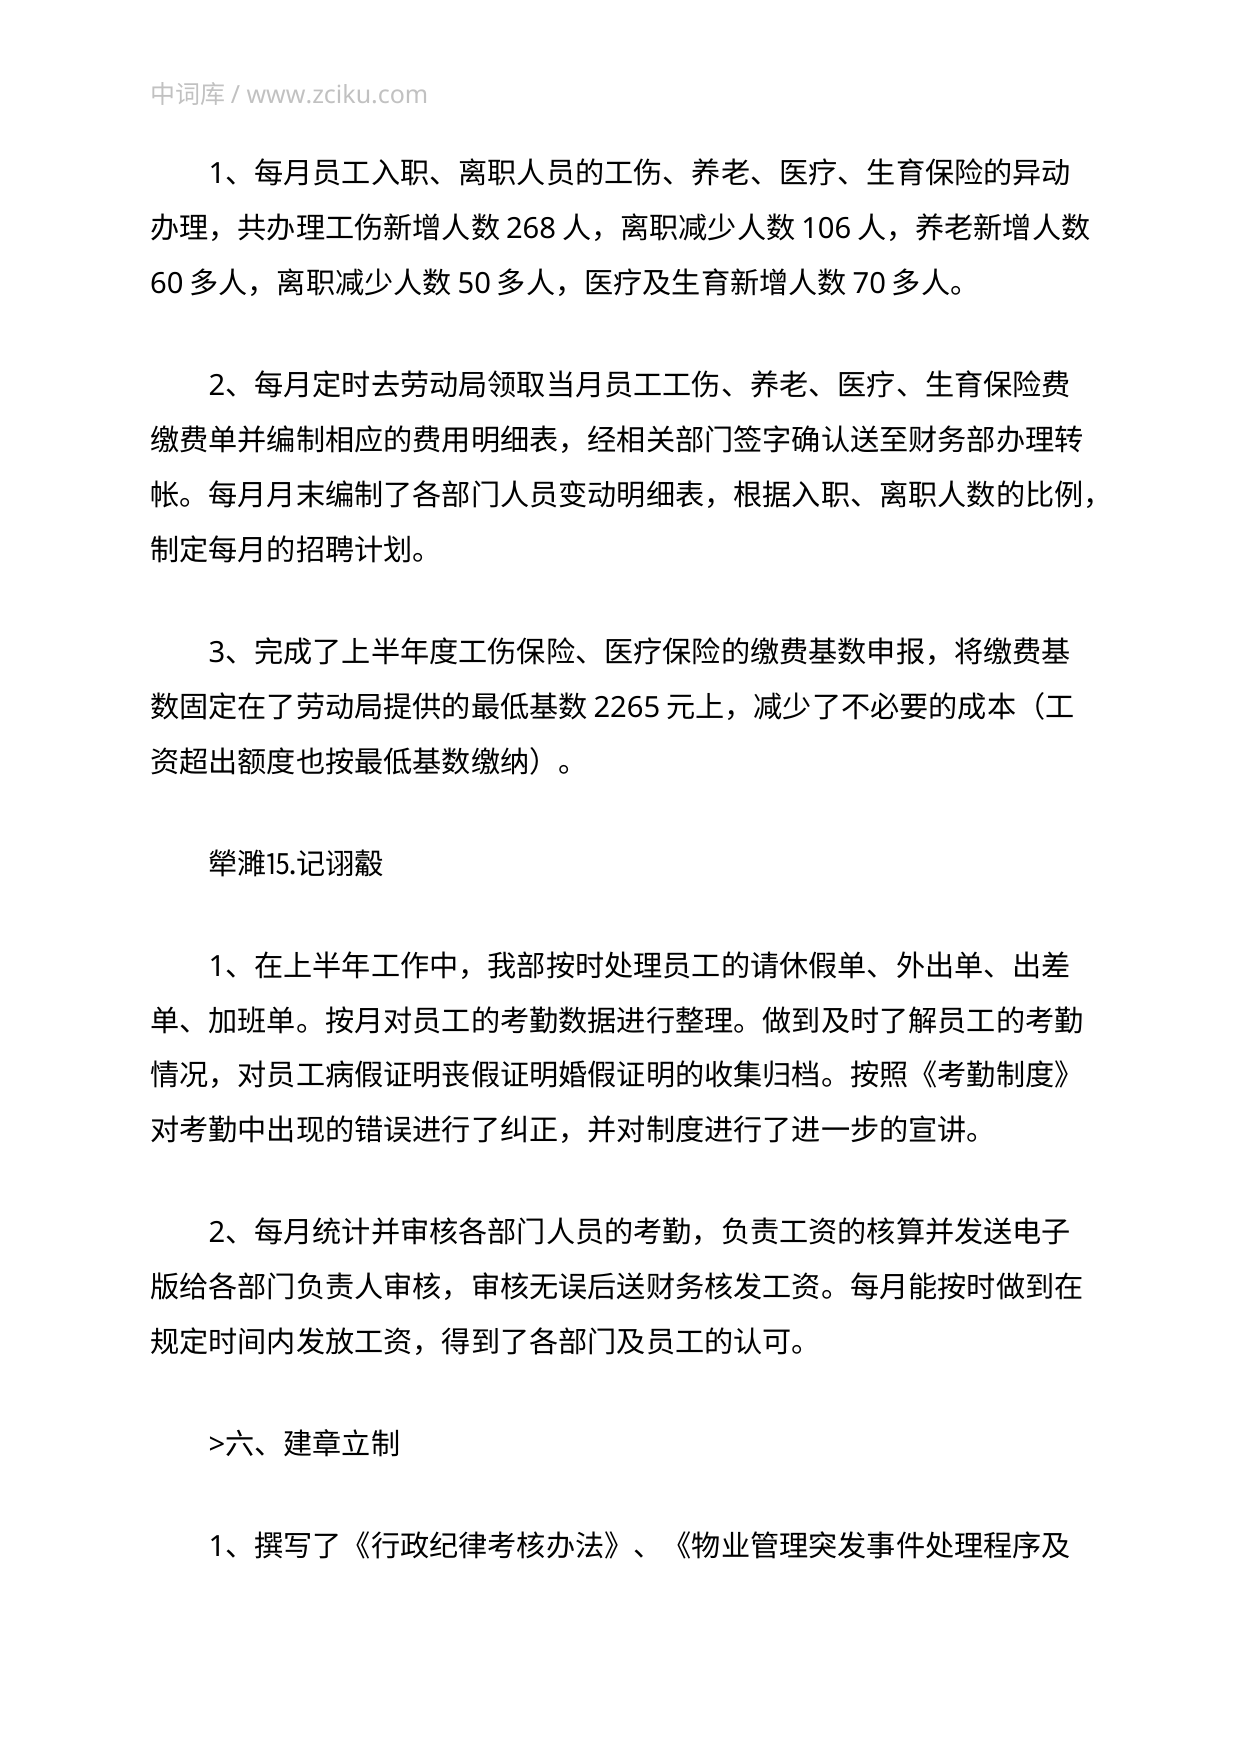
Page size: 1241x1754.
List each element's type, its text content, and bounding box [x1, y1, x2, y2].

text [150, 1522, 1090, 1565]
text 犖濉⒖记诩觳 [150, 840, 1090, 883]
text 2、每月统计并审核各部门人员的考勤，负责工资的核算并发送电子版给各部门负责人审核，审核无误后送财务核发工资。每月能按时做到在规定时间内发放工资，得到了各部门及员工的认可。 [150, 1209, 1090, 1361]
text 1、在上半年工作中，我部按时处理员工的请休假单、外出单、出差单、加班单。按月对员工的考勤数据进行整理。做到及时了解员工的考勤情况，对员工病假证明丧假证明婚假证明的收集归档。按照《考勤制度》对考勤中出现的错误进行了纠正，并对制度进行了进一步的宣讲。 [150, 942, 1090, 1149]
text 3、完成了上半年度工伤保险、医疗保险的缴费基数申报，将缴费基数固定在了劳动局提供的最低基数2265元上，减少了不必要的成本（工资超出额度也按最低基数缴纳）。 [150, 628, 1090, 781]
text 2、每月定时去劳动局领取当月员工工伤、养老、医疗、生育保险费缴费单并编制相应的费用明细表，经相关部门签字确认送至财务部办理转帐。每月月末编制了各部门人员变动明细表，根据入职、离职人数的比例，制定每月的招聘计划。 [150, 362, 1090, 569]
text >六、建章立制 [150, 1420, 1090, 1463]
text 1、每月员工入职、离职人员的工伤、养老、医疗、生育保险的异动办理，共办理工伤新增人数268人，离职减少人数106人，养老新增人数60多人，离职减少人数50多人，医疗及生育新增人数70多人。 [150, 150, 1090, 302]
